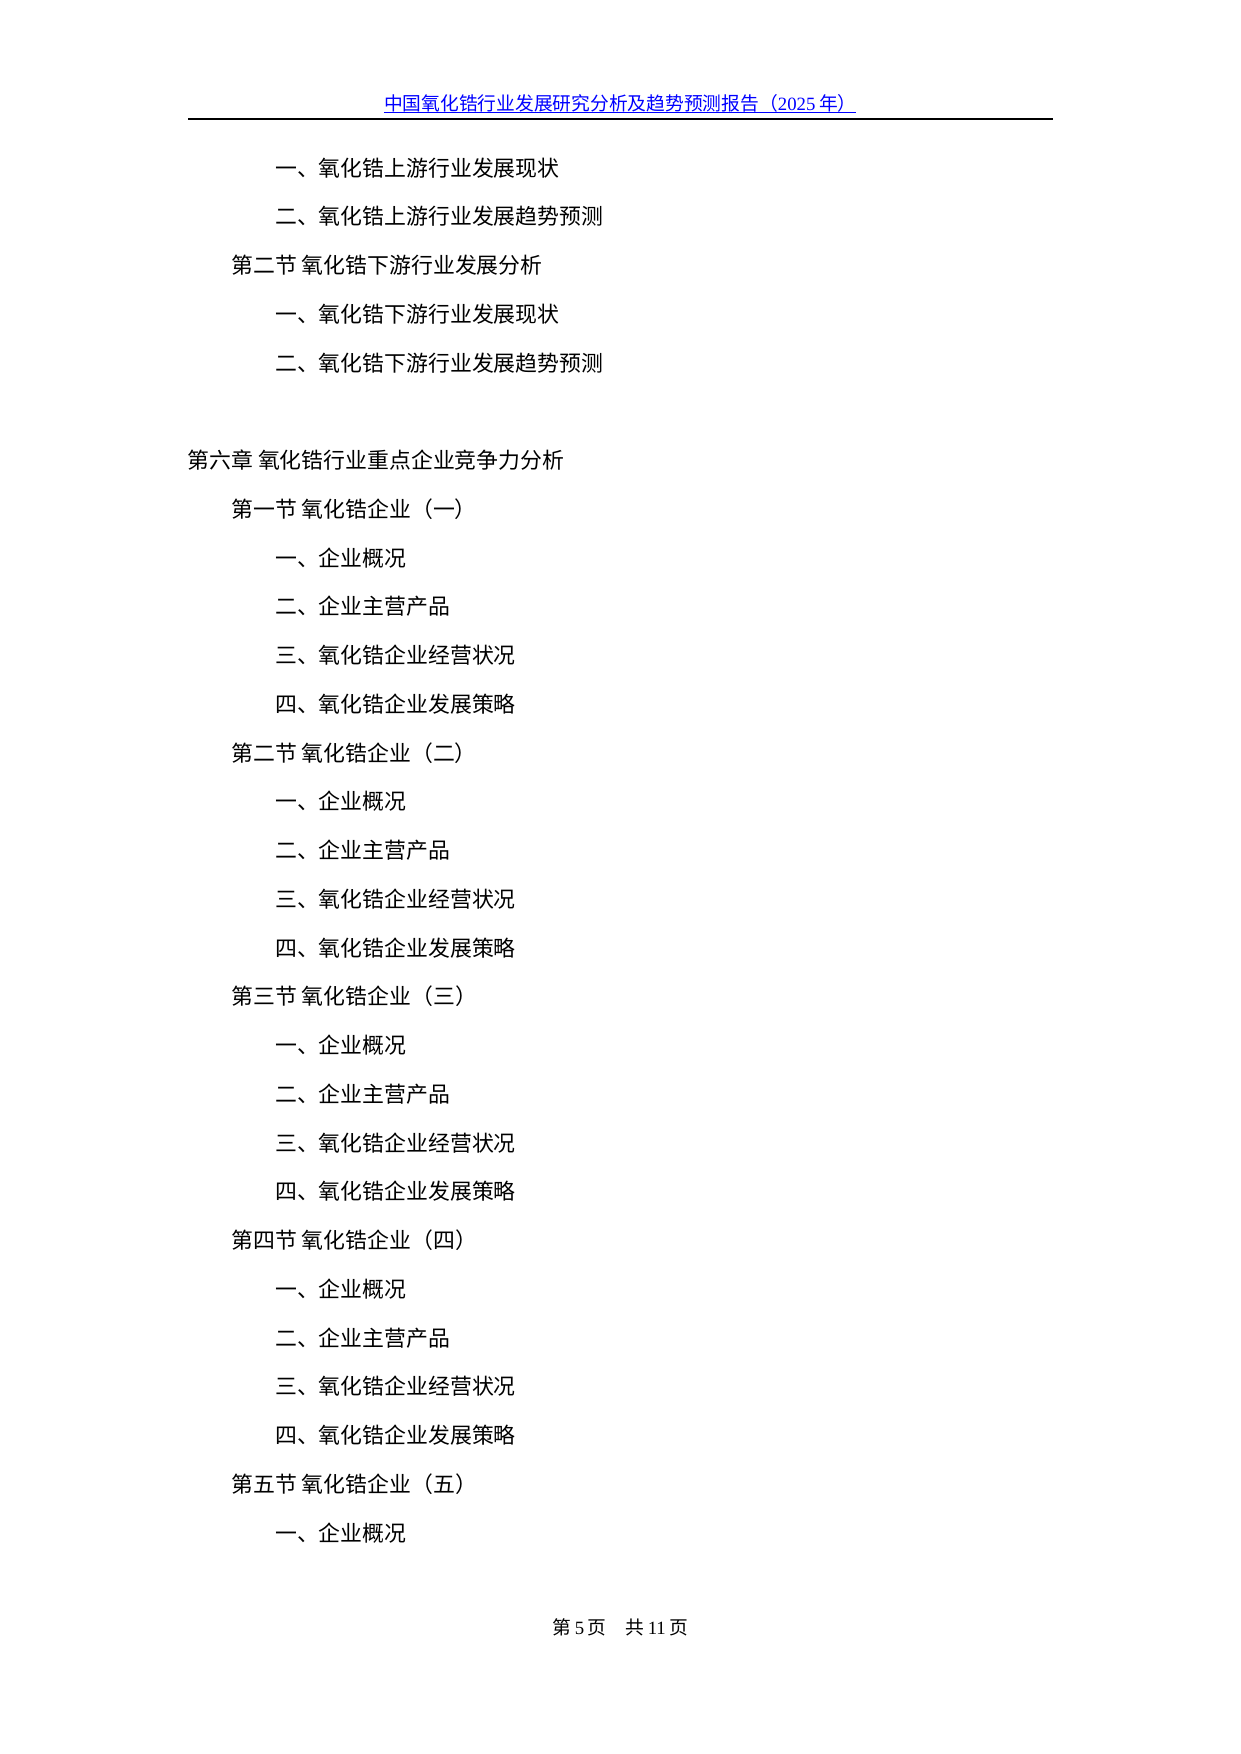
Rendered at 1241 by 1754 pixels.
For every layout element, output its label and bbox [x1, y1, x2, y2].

text [187, 150, 1053, 1548]
